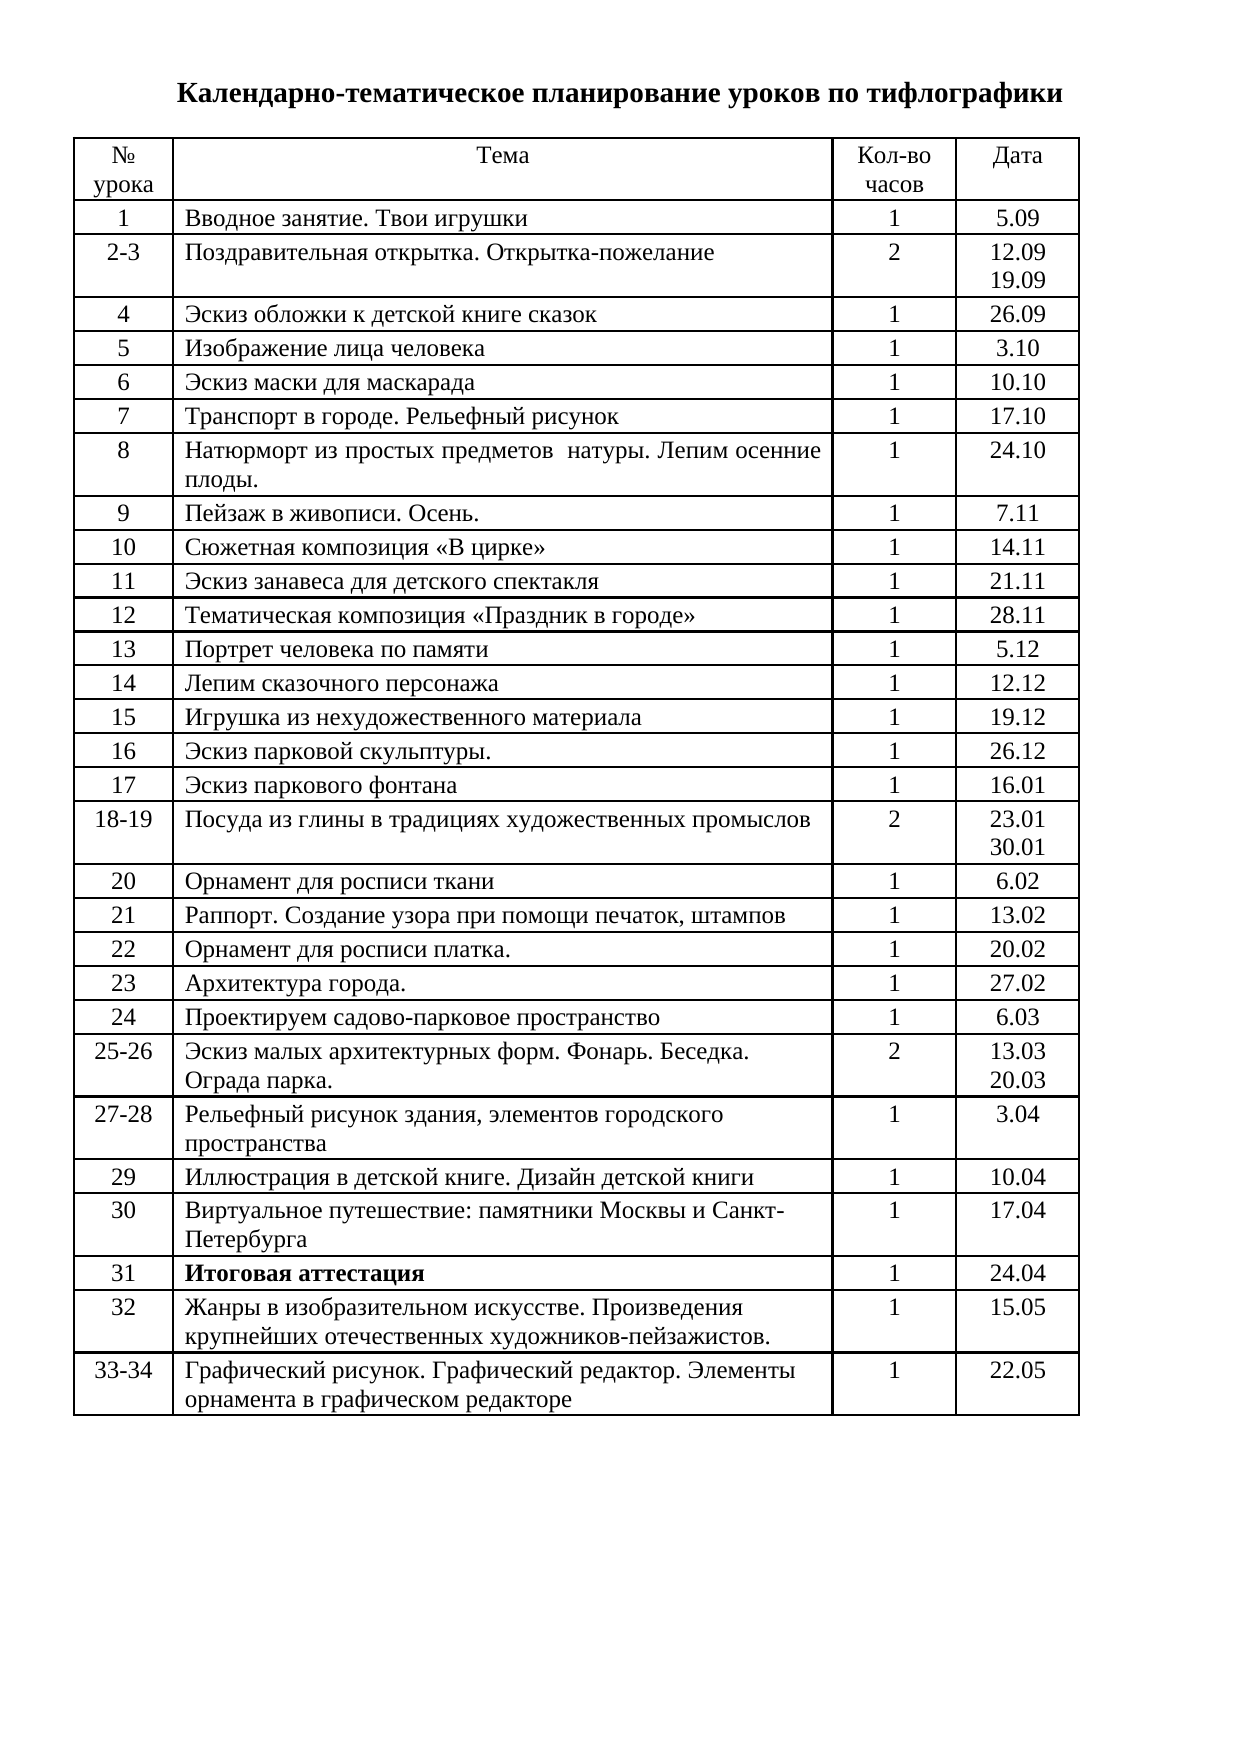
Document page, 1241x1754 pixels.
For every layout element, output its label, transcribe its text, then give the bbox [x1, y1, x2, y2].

table_cell 33-34 [75, 1354, 172, 1414]
table_cell 1 [834, 497, 955, 528]
table_cell Иллюстрация в детской книге. Дизайн детской книги [174, 1160, 831, 1192]
table_cell 1 [834, 933, 955, 965]
table_cell 2-3 [75, 235, 172, 296]
table_cell 28.11 [957, 599, 1078, 630]
table_header № урока [75, 139, 172, 199]
table_cell Орнамент для росписи ткани [174, 865, 831, 897]
table_cell Транспорт в городе. Рельефный рисунок [174, 400, 831, 432]
table_cell Проектируем садово-парковое пространство [174, 1001, 831, 1033]
table_cell 17.10 [957, 400, 1078, 432]
table_cell 25-26 [75, 1035, 172, 1095]
table_cell 5.12 [957, 633, 1078, 664]
table_cell 1 [834, 1001, 955, 1033]
table_cell 3.10 [957, 332, 1078, 364]
table_cell 27-28 [75, 1098, 172, 1158]
table_cell 1 [834, 734, 955, 766]
table_cell Сюжетная композиция «В цирке» [174, 531, 831, 562]
table_cell 6 [75, 366, 172, 398]
table_cell 14 [75, 666, 172, 698]
table_cell 29 [75, 1160, 172, 1192]
table_cell Пейзаж в живописи. Осень. [174, 497, 831, 528]
table_cell Эскиз парковой скульптуры. [174, 734, 831, 766]
table_cell 1 [834, 1257, 955, 1289]
table_cell 1 [834, 366, 955, 398]
table_cell 1 [834, 400, 955, 432]
table_cell 11 [75, 565, 172, 596]
table_cell 24 [75, 1001, 172, 1033]
table_cell 7 [75, 400, 172, 432]
table_cell 27.02 [957, 967, 1078, 999]
table_cell 2 [834, 235, 955, 296]
table_cell 31 [75, 1257, 172, 1289]
table_cell 1 [834, 531, 955, 562]
table_cell 9 [75, 497, 172, 528]
table_cell 12 [75, 599, 172, 630]
table_cell 8 [75, 434, 172, 494]
table_cell Рельефный рисунок здания, элементов городского пространства [174, 1098, 831, 1158]
table_cell 1 [834, 1098, 955, 1158]
table_cell 7.11 [957, 497, 1078, 528]
table_cell 4 [75, 298, 172, 330]
table_cell 30 [75, 1194, 172, 1255]
table_cell Архитектура города. [174, 967, 831, 999]
table_cell 6.03 [957, 1001, 1078, 1033]
table_cell 22.05 [957, 1354, 1078, 1414]
table_cell 1 [834, 434, 955, 494]
table_cell 21.11 [957, 565, 1078, 596]
table_cell Посуда из глины в традициях художественных промыслов [174, 802, 831, 863]
table_cell 1 [834, 967, 955, 999]
table_cell Тематическая композиция «Праздник в городе» [174, 599, 831, 630]
table_cell Игрушка из нехудожественного материала [174, 700, 831, 732]
table_cell 12.09 19.09 [957, 235, 1078, 296]
table_cell 1 [834, 700, 955, 732]
table_cell 24.10 [957, 434, 1078, 494]
table_cell Виртуальное путешествие: памятники Москвы и Санкт-Петербурга [174, 1194, 831, 1255]
table_cell 22 [75, 933, 172, 965]
table_header Тема [174, 139, 831, 199]
table_cell 18-19 [75, 802, 172, 863]
table_cell 5.09 [957, 201, 1078, 233]
table_cell 1 [834, 599, 955, 630]
table_cell Орнамент для росписи платка. [174, 933, 831, 965]
table_cell 14.11 [957, 531, 1078, 562]
table_cell 10 [75, 531, 172, 562]
table_cell 1 [834, 201, 955, 233]
table_cell 20 [75, 865, 172, 897]
table_cell 1 [834, 666, 955, 698]
table_cell 2 [834, 1035, 955, 1095]
table_cell 17.04 [957, 1194, 1078, 1255]
table_cell Графический рисунок. Графический редактор. Элементы орнамента в графическом редакторе [174, 1354, 831, 1414]
table_cell Поздравительная открытка. Открытка-пожелание [174, 235, 831, 296]
table_cell 1 [834, 633, 955, 664]
table_cell Итоговая аттестация [174, 1257, 831, 1289]
table_header Кол-во часов [834, 139, 955, 199]
table_cell Вводное занятие. Твои игрушки [174, 201, 831, 233]
table_header Дата [957, 139, 1078, 199]
table_cell 15.05 [957, 1291, 1078, 1351]
table_cell 1 [834, 565, 955, 596]
table_cell 23 [75, 967, 172, 999]
table_cell 13 [75, 633, 172, 664]
table_cell 32 [75, 1291, 172, 1351]
text Календарно-тематическое планирование уроков по тифлографики [75, 75, 1165, 108]
table_cell Эскиз занавеса для детского спектакля [174, 565, 831, 596]
table_cell 13.03 20.03 [957, 1035, 1078, 1095]
table_cell 1 [834, 768, 955, 800]
table_cell 2 [834, 802, 955, 863]
table_cell 24.04 [957, 1257, 1078, 1289]
table_cell Изображение лица человека [174, 332, 831, 364]
table_cell Эскиз обложки к детской книге сказок [174, 298, 831, 330]
table_cell 16 [75, 734, 172, 766]
table_cell 1 [834, 1291, 955, 1351]
table_cell 10.04 [957, 1160, 1078, 1192]
table_cell 15 [75, 700, 172, 732]
table_cell Натюрморт из простых предметов натуры. Лепим осенние плоды. [174, 434, 831, 494]
table_cell 16.01 [957, 768, 1078, 800]
table_cell 23.01 30.01 [957, 802, 1078, 863]
table_cell 1 [834, 899, 955, 931]
table_cell 12.12 [957, 666, 1078, 698]
table_cell 1 [834, 298, 955, 330]
table_cell 17 [75, 768, 172, 800]
table_cell 26.09 [957, 298, 1078, 330]
table_cell 20.02 [957, 933, 1078, 965]
table_cell Портрет человека по памяти [174, 633, 831, 664]
table_cell 19.12 [957, 700, 1078, 732]
table_cell Эскиз маски для маскарада [174, 366, 831, 398]
table_cell 21 [75, 899, 172, 931]
table_cell 1 [834, 1194, 955, 1255]
table_cell Лепим сказочного персонажа [174, 666, 831, 698]
table_cell Жанры в изобразительном искусстве. Произведения крупнейших отечественных художников-пейзажистов. [174, 1291, 831, 1351]
table_cell Эскиз паркового фонтана [174, 768, 831, 800]
table_cell 5 [75, 332, 172, 364]
table_cell 3.04 [957, 1098, 1078, 1158]
table_cell 1 [834, 1160, 955, 1192]
table_cell 26.12 [957, 734, 1078, 766]
table_cell 6.02 [957, 865, 1078, 897]
table_cell 1 [75, 201, 172, 233]
table_cell Раппорт. Создание узора при помощи печаток, штампов [174, 899, 831, 931]
table_cell 1 [834, 865, 955, 897]
table_cell 1 [834, 332, 955, 364]
table_cell Эскиз малых архитектурных форм. Фонарь. Беседка. Ограда парка. [174, 1035, 831, 1095]
table_cell 1 [834, 1354, 955, 1414]
table_cell 10.10 [957, 366, 1078, 398]
table_cell 13.02 [957, 899, 1078, 931]
